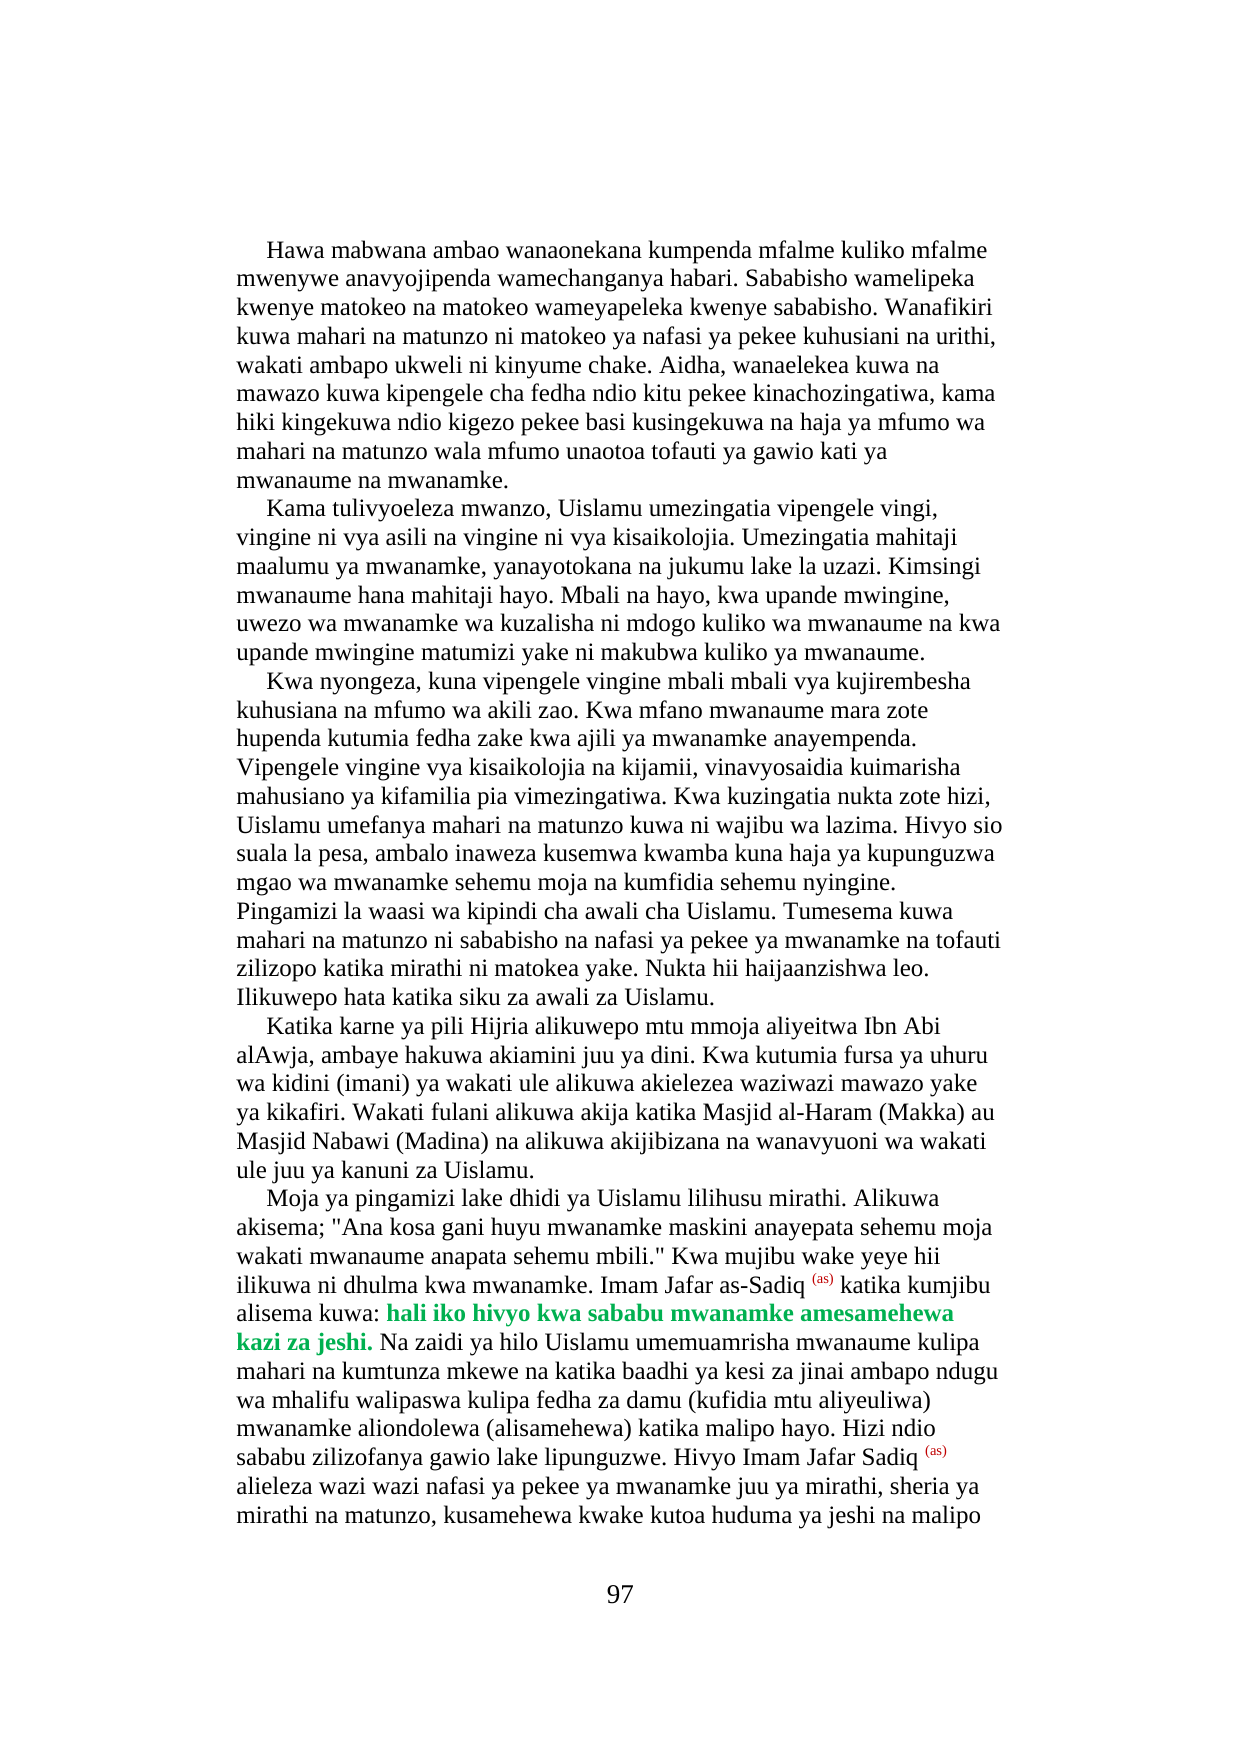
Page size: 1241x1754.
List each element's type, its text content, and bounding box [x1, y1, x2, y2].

text Kwa nyongeza, kuna vipengele vingine mbali mbali vya kujirembesha kuhusiana na mfumo wa akili zao. Kwa mfano mwanaume mara zote hupenda kutumia fedha zake kwa ajili ya mwanamke anayempenda. Vipengele vingine vya kisaikolojia na kijamii, vinavyosaidia kuimarisha mahusiano ya kifamilia pia vimezingatiwa. Kwa kuzingatia nukta zote hizi, Uislamu umefanya mahari na matunzo kuwa ni wajibu wa lazima. Hivyo sio suala la pesa, ambalo inaweza kusemwa kwamba kuna haja ya kupunguzwa mgao wa mwanamke sehemu moja na kumfidia sehemu nyingine. Pingamizi la waasi wa kipindi cha awali cha Uislamu. Tumesema kuwa mahari na matunzo ni sababisho na nafasi ya pekee ya mwanamke na tofauti zilizopo katika mirathi ni matokea yake. Nukta hii haijaanzishwa leo. Ilikuwepo hata katika siku za awali za Uislamu. [236, 666, 1004, 1011]
text Katika karne ya pili Hijria alikuwepo mtu mmoja aliyeitwa Ibn Abi alAwja, ambaye hakuwa akiamini juu ya dini. Kwa kutumia fursa ya uhuru wa kidini (imani) ya wakati ule alikuwa akielezea waziwazi mawazo yake ya kikafiri. Wakati fulani alikuwa akija katika Masjid al-Haram (Makka) au Masjid Nabawi (Madina) na alikuwa akijibizana na wanavyuoni wa wakati ule juu ya kanuni za Uislamu. [236, 1011, 1004, 1183]
text Kama tulivyoeleza mwanzo, Uislamu umezingatia vipengele vingi, vingine ni vya asili na vingine ni vya kisaikolojia. Umezingatia mahitaji maalumu ya mwanamke, yanayotokana na jukumu lake la uzazi. Kimsingi mwanaume hana mahitaji hayo. Mbali na hayo, kwa upande mwingine, uwezo wa mwanamke wa kuzalisha ni mdogo kuliko wa mwanaume na kwa upande mwingine matumizi yake ni makubwa kuliko ya mwanaume. [236, 493, 1004, 666]
text Hawa mabwana ambao wanaonekana kumpenda mfalme kuliko mfalme mwenywe anavyojipenda wamechanganya habari. Sababisho wamelipeka kwenye matokeo na matokeo wameyapeleka kwenye sababisho. Wanafikiri kuwa mahari na matunzo ni matokeo ya nafasi ya pekee kuhusiani na urithi, wakati ambapo ukweli ni kinyume chake. Aidha, wanaelekea kuwa na mawazo kuwa kipengele cha fedha ndio kitu pekee kinachozingatiwa, kama hiki kingekuwa ndio kigezo pekee basi kusingekuwa na haja ya mfumo wa mahari na matunzo wala mfumo unaotoa tofauti ya gawio kati ya mwanaume na mwanamke. [236, 235, 1004, 493]
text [236, 1183, 1004, 1528]
